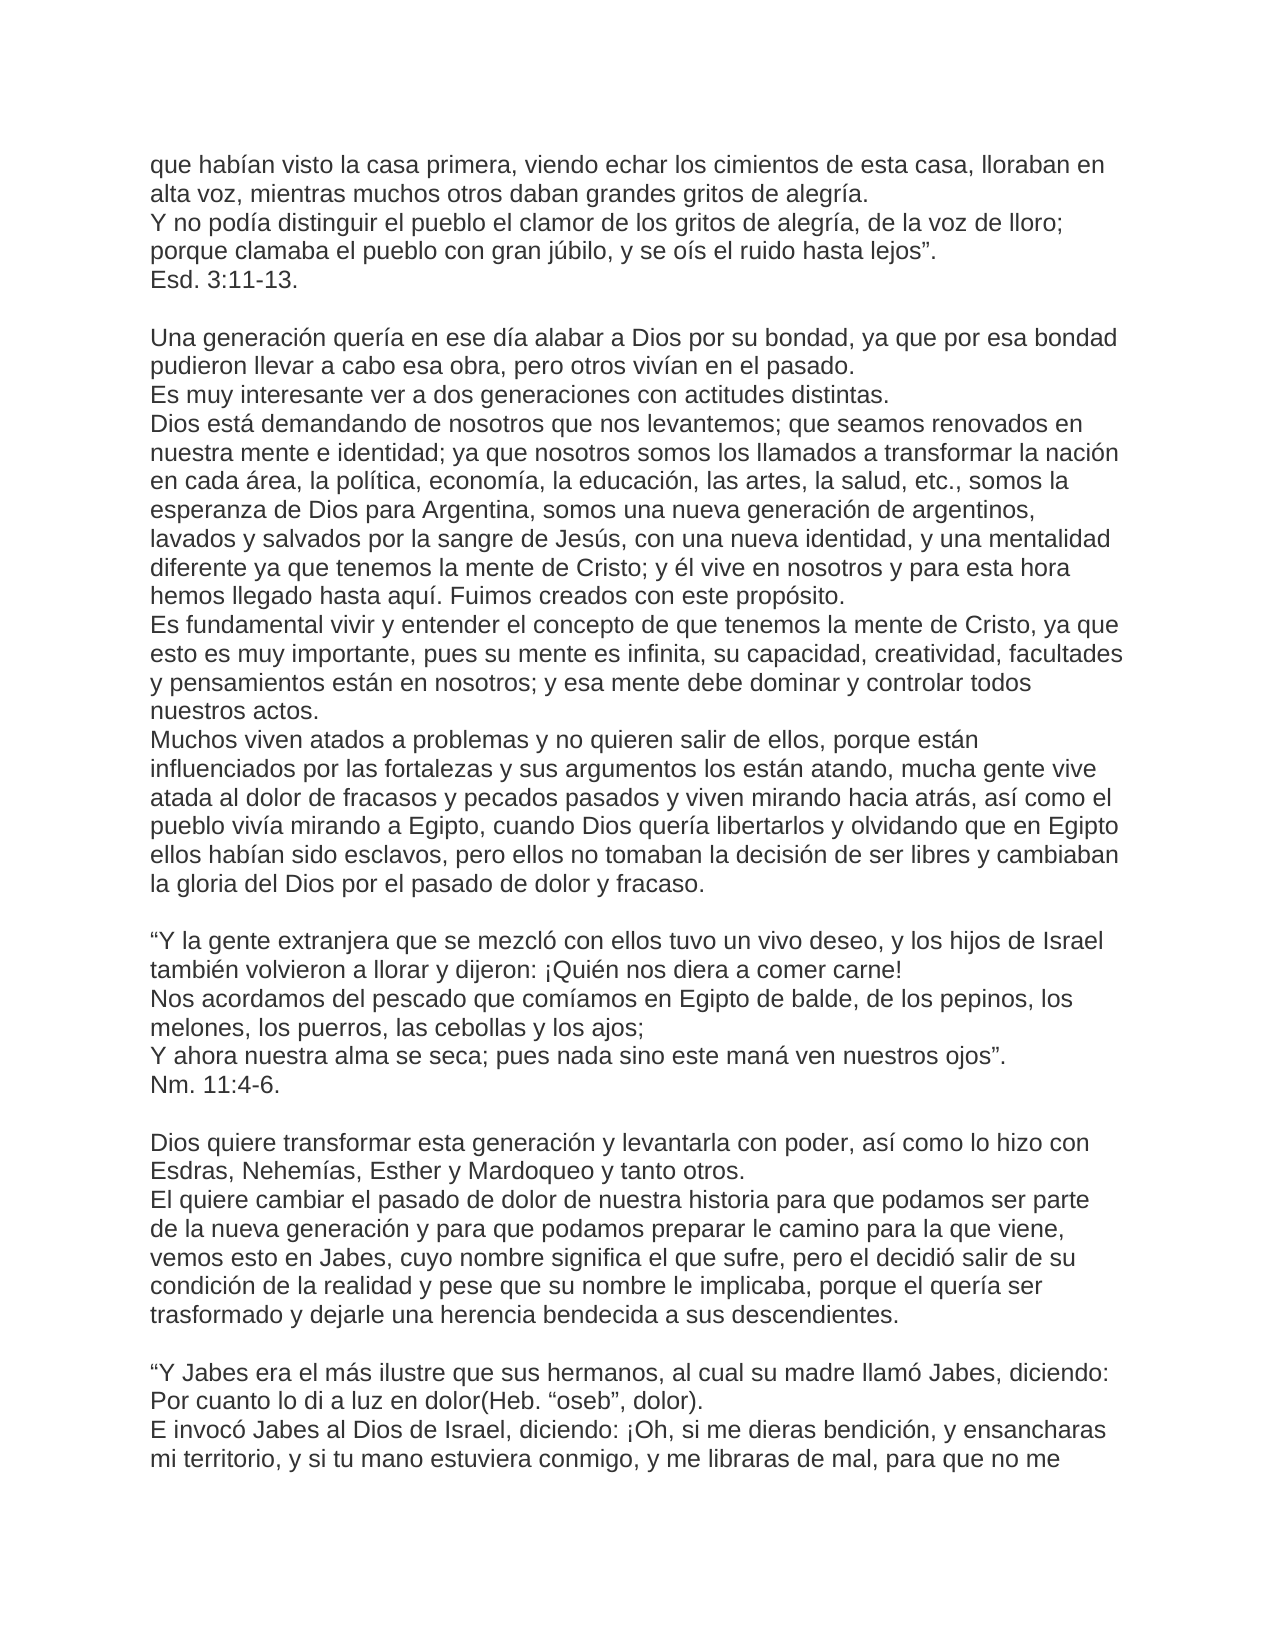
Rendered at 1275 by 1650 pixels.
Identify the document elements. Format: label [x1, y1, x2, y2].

text [150, 150, 1125, 1472]
